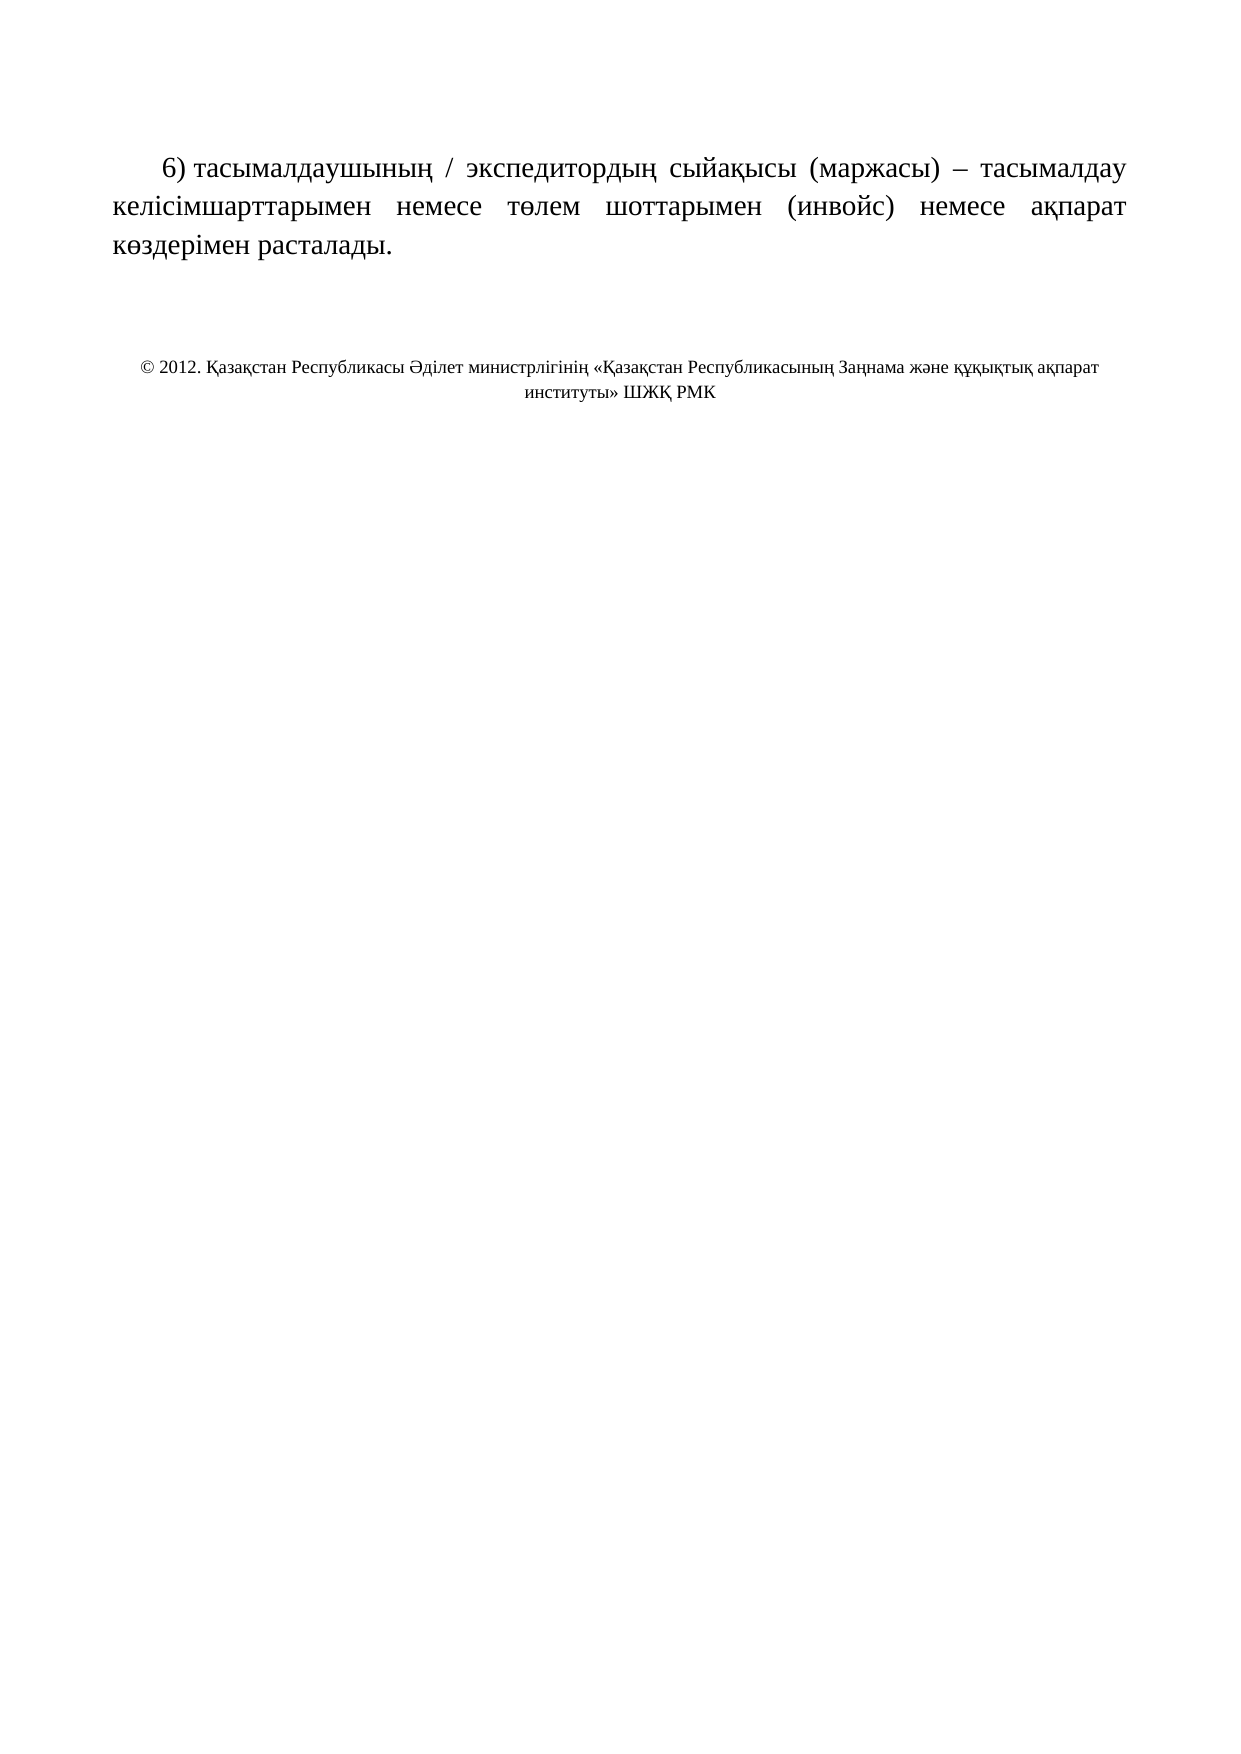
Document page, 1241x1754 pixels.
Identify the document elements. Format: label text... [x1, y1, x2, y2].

text 6) тасымалдаушының / экспедитордың сыйақысы (маржасы) – тасымалдау келісімшарттарымен немесе төлем шоттарымен (инвойс) немесе ақпарат көздерімен расталады. [112, 150, 1128, 261]
text © 2012. Қазақстан Республикасы Әділет министрлігінің «Қазақстан Республикасының Заңнама және құқықтық ақпарат институты» ШЖҚ РМК [112, 356, 1128, 403]
